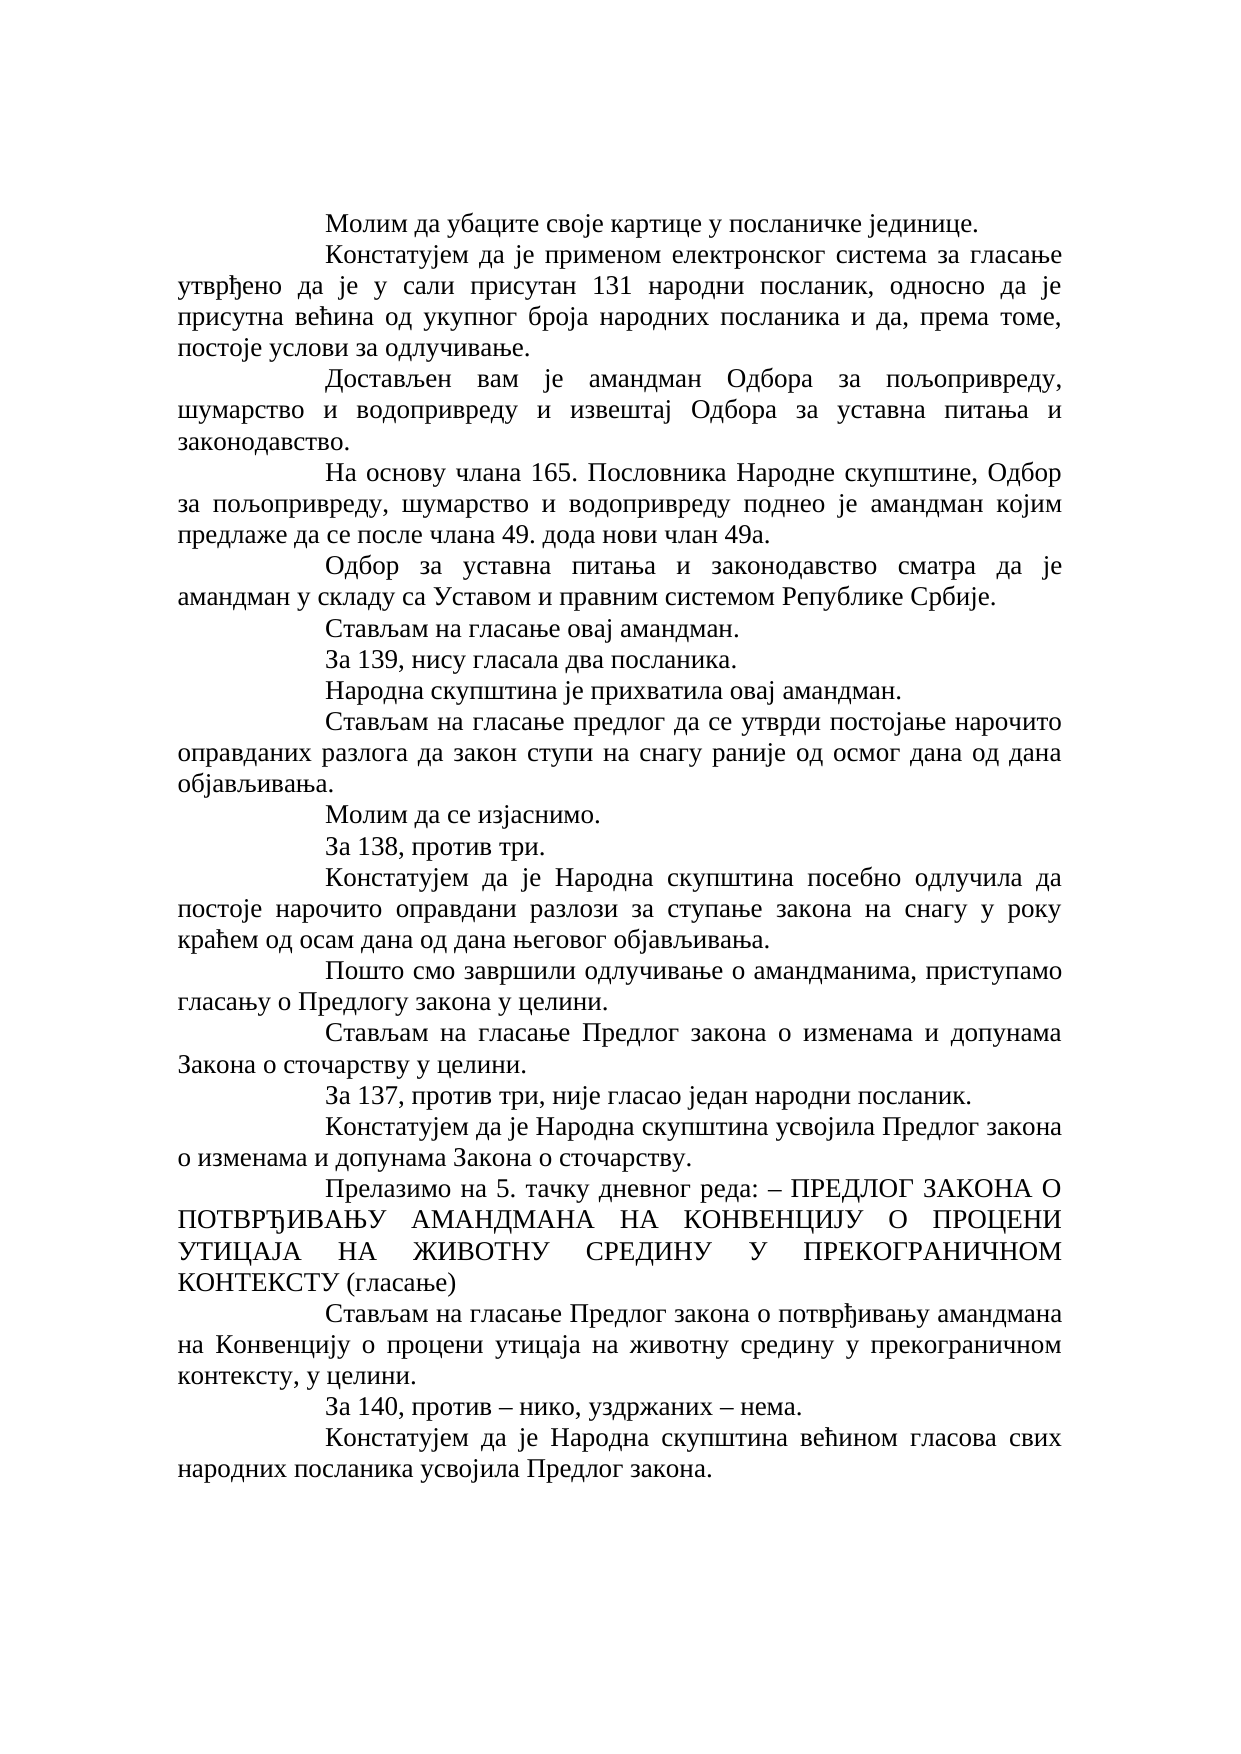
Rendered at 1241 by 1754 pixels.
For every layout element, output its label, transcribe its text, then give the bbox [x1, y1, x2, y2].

text Констатујем да је применом електронског система за гласање утврђено да је у сали присутан 131 народни посланик, односно да је присутна већина од укупног броја народних посланика и да, према томе, постоје услови за одлучивање. [177, 238, 1063, 362]
text Народна скупштина је прихватила овај амандман. [177, 674, 1063, 705]
text Констатујем да је Народна скупштина усвојила Предлог закона о изменама и допунама Закона о сточарству. [177, 1110, 1063, 1172]
text Прелазимо на 5. тачку дневног реда: – ПРЕДЛОГ ЗАКОНА О ПОТВРЂИВАЊУ АМАНДМАНА НА КОНВЕНЦИЈУ О ПРОЦЕНИ УТИЦАЈА НА ЖИВОТНУ СРЕДИНУ У ПРЕКОГРАНИЧНОМ КОНТЕКСТУ (гласање) [177, 1172, 1063, 1297]
text Констатујем да је Народна скупштина посебно одлучила да постоје нарочито оправдани разлози за ступање закона на снагу у року краћем од осам дана од дана његовог објављивања. [177, 861, 1063, 954]
text На основу члана 165. Пословника Народне скупштине, Одбор за пољопривреду, шумарство и водопривреду поднео је амандман којим предлаже да се после члана 49. дода нови члан 49а. [177, 456, 1063, 549]
text Стављам на гласање предлог да се утврди постојање нарочито оправданих разлога да закон ступи на снагу раније од осмог дана од дана објављивања. [177, 705, 1063, 798]
text Стављам на гласање Предлог закона о изменама и допунама Закона о сточарству у целини. [177, 1017, 1063, 1079]
text Молим да убаците своје картице у посланичке јединице. [177, 207, 1063, 238]
text Констатујем да је Народна скупштина већином гласова свих народних посланика усвојила Предлог закона. [177, 1421, 1063, 1484]
text Стављам на гласање Предлог закона о потврђивању амандмана на Конвенцију о процени утицаја на животну средину у прекограничном контексту, у целини. [177, 1297, 1063, 1390]
text За 138, против три. [177, 830, 1063, 861]
text Пошто смо завршили одлучивање о амандманима, приступамо гласању о Предлогу закона у целини. [177, 954, 1063, 1017]
text За 137, против три, није гласао један народни посланик. [177, 1079, 1063, 1110]
text За 139, нису гласала два посланика. [177, 643, 1063, 674]
text Молим да се изјаснимо. [177, 798, 1063, 830]
text Одбор за уставна питања и законодавство сматра да је амандман у складу са Уставом и правним системом Републике Србије. [177, 549, 1063, 612]
text За 140, против – нико, уздржаних – нема. [177, 1390, 1063, 1421]
text Достављен вам је амандман Одбора за пољопривреду, шумарство и водопривреду и извештај Одбора за уставна питања и законодавство. [177, 362, 1063, 456]
text Стављам на гласање овај амандман. [177, 612, 1063, 643]
